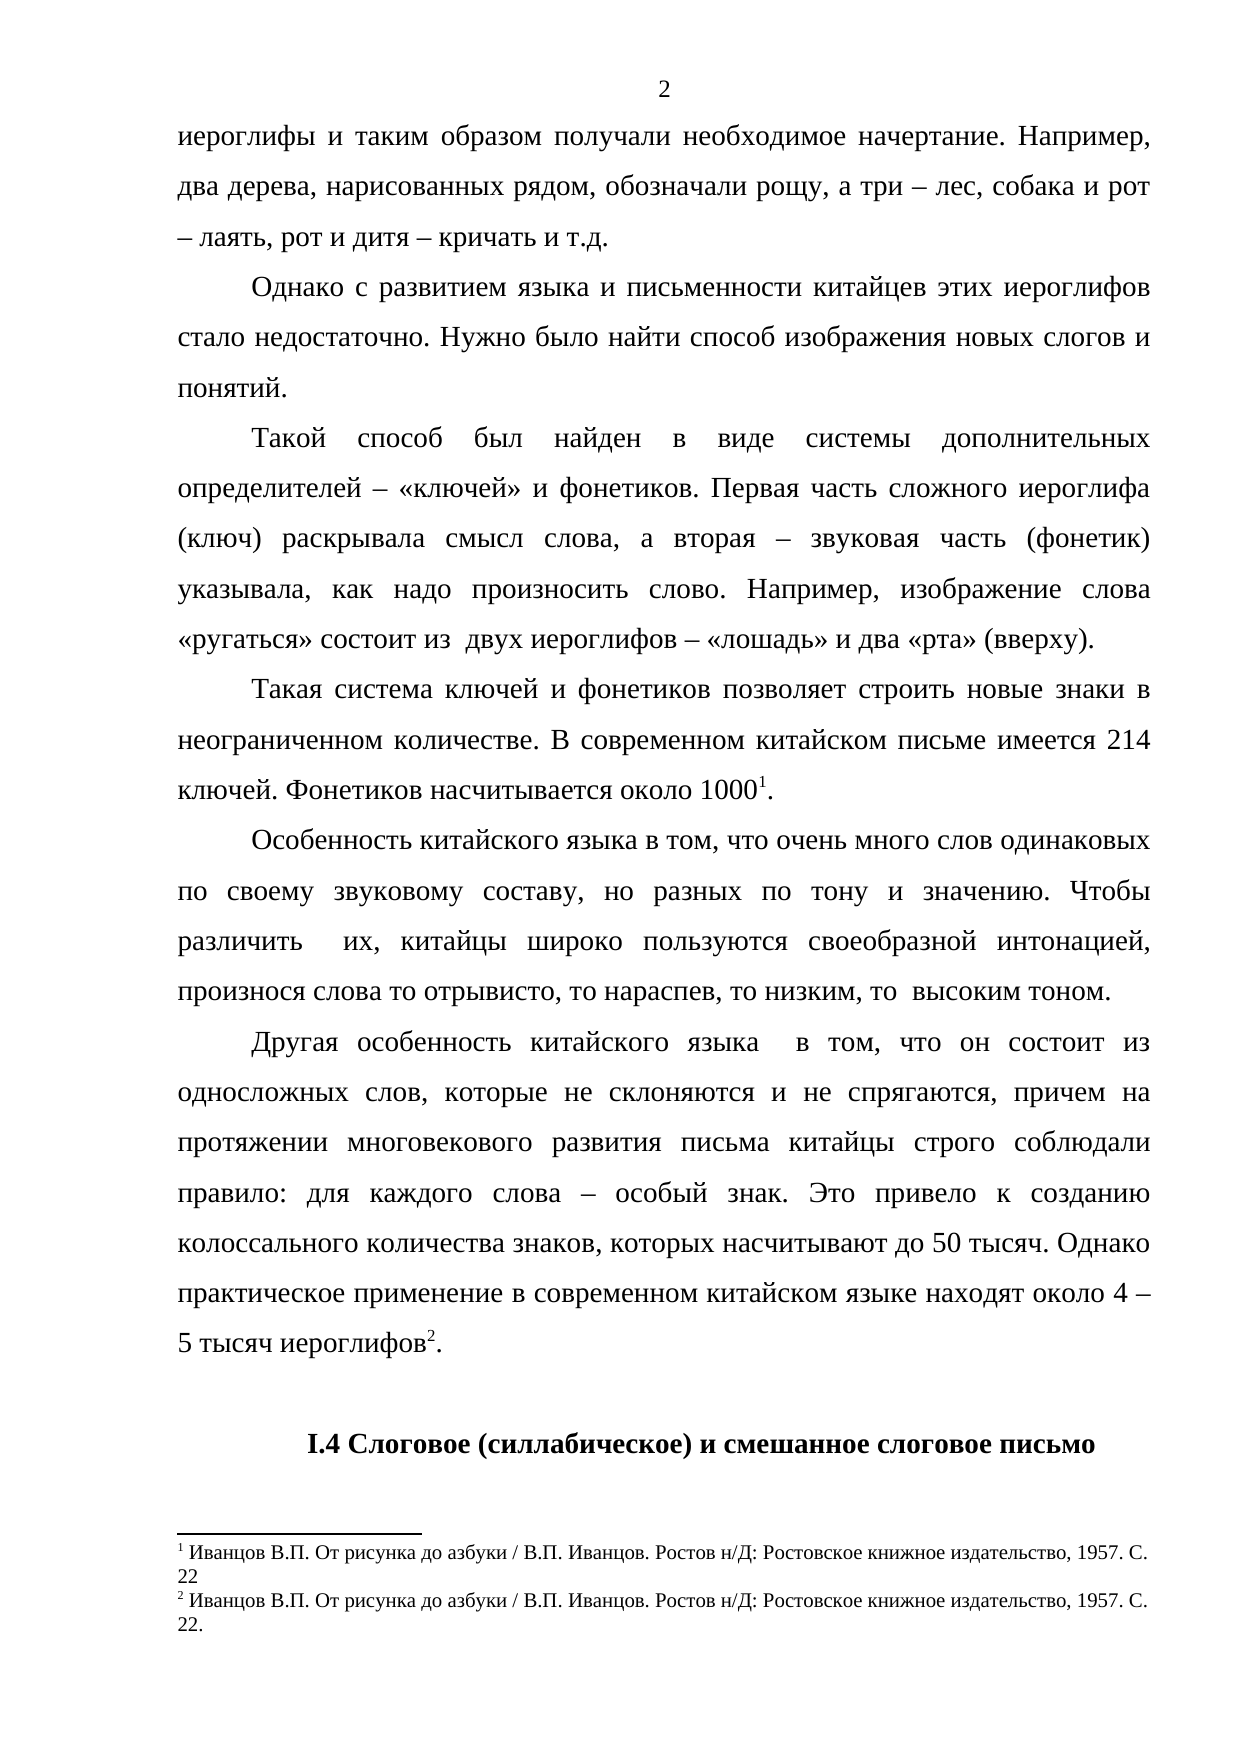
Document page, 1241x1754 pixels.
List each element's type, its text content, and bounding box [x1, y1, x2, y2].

text Другая особенность китайского языка в том, что он состоит из односложных слов, которые не склоняются и не спрягаются, причем на протяжении многовекового развития письма китайцы строго соблюдали правило: для каждого слова – особый знак. Это привело к созданию колоссального количества знаков, которых насчитывают до 50 тысяч. Однако практическое применение в современном китайском языке находят около 4 – 5 тысяч иероглифов. [177, 1024, 1152, 1359]
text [177, 118, 1152, 252]
text Особенность китайского языка в том, что очень много слов одинаковых по своему звуковому составу, но разных по тону и значению. Чтобы различить их, китайцы широко пользуются своеобразной интонацией, произнося слова то отрывисто, то нараспев, то низким, то высоким тоном. [177, 822, 1152, 1007]
text Однако с развитием языка и письменности китайцев этих иероглифов стало недостаточно. Нужно было найти способ изображения новых слогов и понятий. [177, 269, 1152, 403]
text Такой способ был найден в виде системы дополнительных определителей – «ключей» и фонетиков. Первая часть сложного иероглифа (ключ) раскрывала смысл слова, а вторая – звуковая часть (фонетик) указывала, как надо произносить слово. Например, изображение слова «ругаться» состоит из двух иероглифов – «лошадь» и два «рта» (вверху). [177, 420, 1152, 655]
subtitle I.4 Слоговое (силлабическое) и смешанное слоговое письмо [177, 1426, 1152, 1460]
text Такая система ключей и фонетиков позволяет строить новые знаки в неограниченном количестве. В современном китайском письме имеется 214 ключей. Фонетиков насчитывается около 1000. [177, 672, 1152, 806]
